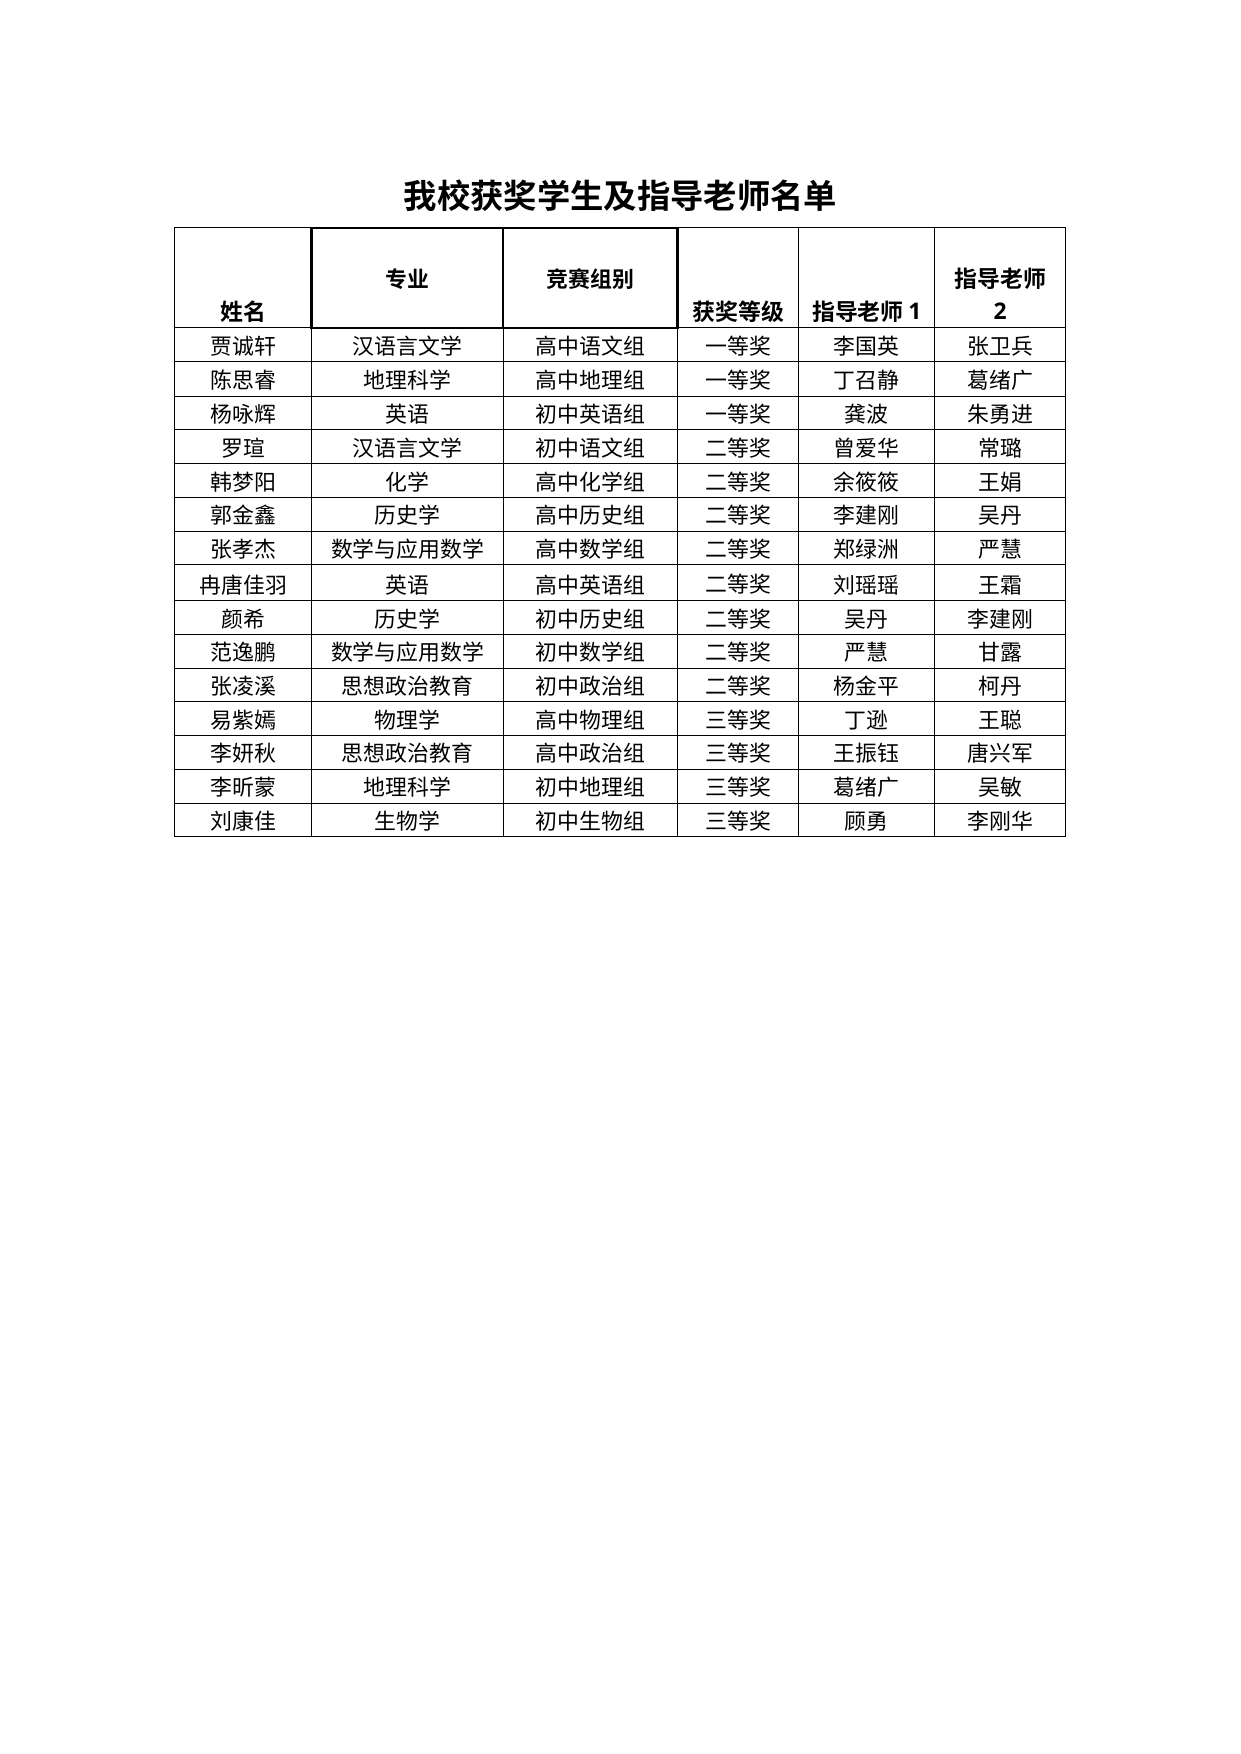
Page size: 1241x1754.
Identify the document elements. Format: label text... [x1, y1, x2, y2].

table_cell 吴丹 [799, 601, 934, 634]
table_cell 初中语文组 [504, 430, 677, 463]
table_cell 张卫兵 [935, 328, 1065, 361]
table_cell 严慧 [799, 635, 934, 667]
table_cell 贾诚轩 [175, 328, 311, 361]
table_cell 一等奖 [678, 362, 798, 396]
table_header 指导老师1 [799, 228, 934, 327]
table_cell 地理科学 [312, 362, 503, 396]
table_cell 一等奖 [678, 397, 798, 429]
table_cell 张凌溪 [175, 669, 311, 701]
table_cell 龚波 [799, 397, 934, 429]
table_cell 李国英 [799, 328, 934, 361]
table_cell 杨金平 [799, 669, 934, 701]
table_cell 化学 [312, 464, 503, 497]
table_cell 范逸鹏 [175, 635, 311, 667]
table_cell 陈思睿 [175, 362, 311, 396]
table_cell 思想政治教育 [312, 736, 503, 769]
table_cell 冉唐佳羽 [175, 565, 311, 600]
table_cell 高中物理组 [504, 702, 677, 735]
table_cell 曾爱华 [799, 430, 934, 463]
table_cell 高中数学组 [504, 532, 677, 564]
table_cell 英语 [312, 565, 503, 600]
table_cell 高中历史组 [504, 498, 677, 531]
table_cell 丁逊 [799, 702, 934, 735]
table_cell 颜希 [175, 601, 311, 634]
table_cell 二等奖 [678, 669, 798, 701]
table_cell 常璐 [935, 430, 1065, 463]
table_cell 二等奖 [678, 464, 798, 497]
table_cell 生物学 [312, 804, 503, 836]
table_cell 初中生物组 [504, 804, 677, 836]
table_cell 王霜 [935, 565, 1065, 600]
table_cell 甘露 [935, 635, 1065, 667]
table_cell 柯丹 [935, 669, 1065, 701]
table_cell 三等奖 [678, 702, 798, 735]
table_cell 三等奖 [678, 804, 798, 836]
table_header 获奖等级 [679, 228, 798, 327]
table_cell 易紫嫣 [175, 702, 311, 735]
table_cell 数学与应用数学 [312, 635, 503, 667]
table_header 指导老师2 [935, 228, 1065, 327]
table_cell 李妍秋 [175, 736, 311, 769]
table_cell 历史学 [312, 601, 503, 634]
table_cell 李建刚 [799, 498, 934, 531]
table_cell 汉语言文学 [312, 329, 503, 361]
table_cell 汉语言文学 [312, 430, 503, 463]
table_cell 李刚华 [935, 804, 1065, 836]
table_cell 朱勇进 [935, 397, 1065, 429]
table_cell 初中地理组 [504, 770, 677, 802]
table_cell 杨咏辉 [175, 397, 311, 429]
table_cell 张孝杰 [175, 532, 311, 564]
table_cell 初中历史组 [504, 601, 677, 634]
table_cell 韩梦阳 [175, 464, 311, 497]
table_cell 王娟 [935, 464, 1065, 497]
table_cell 丁召静 [799, 362, 934, 396]
table_cell 物理学 [312, 702, 503, 735]
table_cell 初中政治组 [504, 669, 677, 701]
table_cell 历史学 [312, 498, 503, 531]
table_cell 二等奖 [678, 498, 798, 531]
table_cell 数学与应用数学 [312, 532, 503, 564]
table_cell 王聪 [935, 702, 1065, 735]
table_cell 高中语文组 [504, 329, 677, 361]
table_cell 葛绪广 [799, 770, 934, 802]
table_cell 二等奖 [678, 532, 798, 564]
table_cell 英语 [312, 397, 503, 429]
table_cell 一等奖 [678, 328, 798, 361]
table_cell 二等奖 [678, 635, 798, 667]
table_cell 刘瑶瑶 [799, 565, 934, 600]
table_cell 地理科学 [312, 770, 503, 802]
table_cell 顾勇 [799, 804, 934, 836]
table_cell 王振钰 [799, 736, 934, 769]
table_cell 郑绿洲 [799, 532, 934, 564]
table_cell 初中英语组 [504, 397, 677, 429]
table_cell 高中地理组 [504, 362, 677, 396]
table_cell 吴丹 [935, 498, 1065, 531]
table_cell 罗瑄 [175, 430, 311, 463]
table_header 姓名 [175, 228, 310, 327]
text 我校获奖学生及指导老师名单 [187, 162, 1053, 227]
table_cell 郭金鑫 [175, 498, 311, 531]
table_header 竞赛组别 [504, 229, 676, 327]
table_cell 高中英语组 [504, 565, 677, 600]
table_cell 高中政治组 [504, 736, 677, 769]
table_cell 唐兴军 [935, 736, 1065, 769]
table_cell 思想政治教育 [312, 669, 503, 701]
table_cell 高中化学组 [504, 464, 677, 497]
table_cell 二等奖 [678, 565, 798, 600]
table_cell 李昕蒙 [175, 770, 311, 802]
table_header 专业 [313, 229, 502, 327]
table_cell 葛绪广 [935, 362, 1065, 396]
table_cell 初中数学组 [504, 635, 677, 667]
table_cell 三等奖 [678, 736, 798, 769]
table_cell 李建刚 [935, 601, 1065, 634]
table_cell 余筱筱 [799, 464, 934, 497]
table_cell 刘康佳 [175, 804, 311, 836]
table_cell 吴敏 [935, 770, 1065, 802]
table_cell 二等奖 [678, 601, 798, 634]
table_cell 二等奖 [678, 430, 798, 463]
table_cell 三等奖 [678, 770, 798, 802]
table_cell 严慧 [935, 532, 1065, 564]
